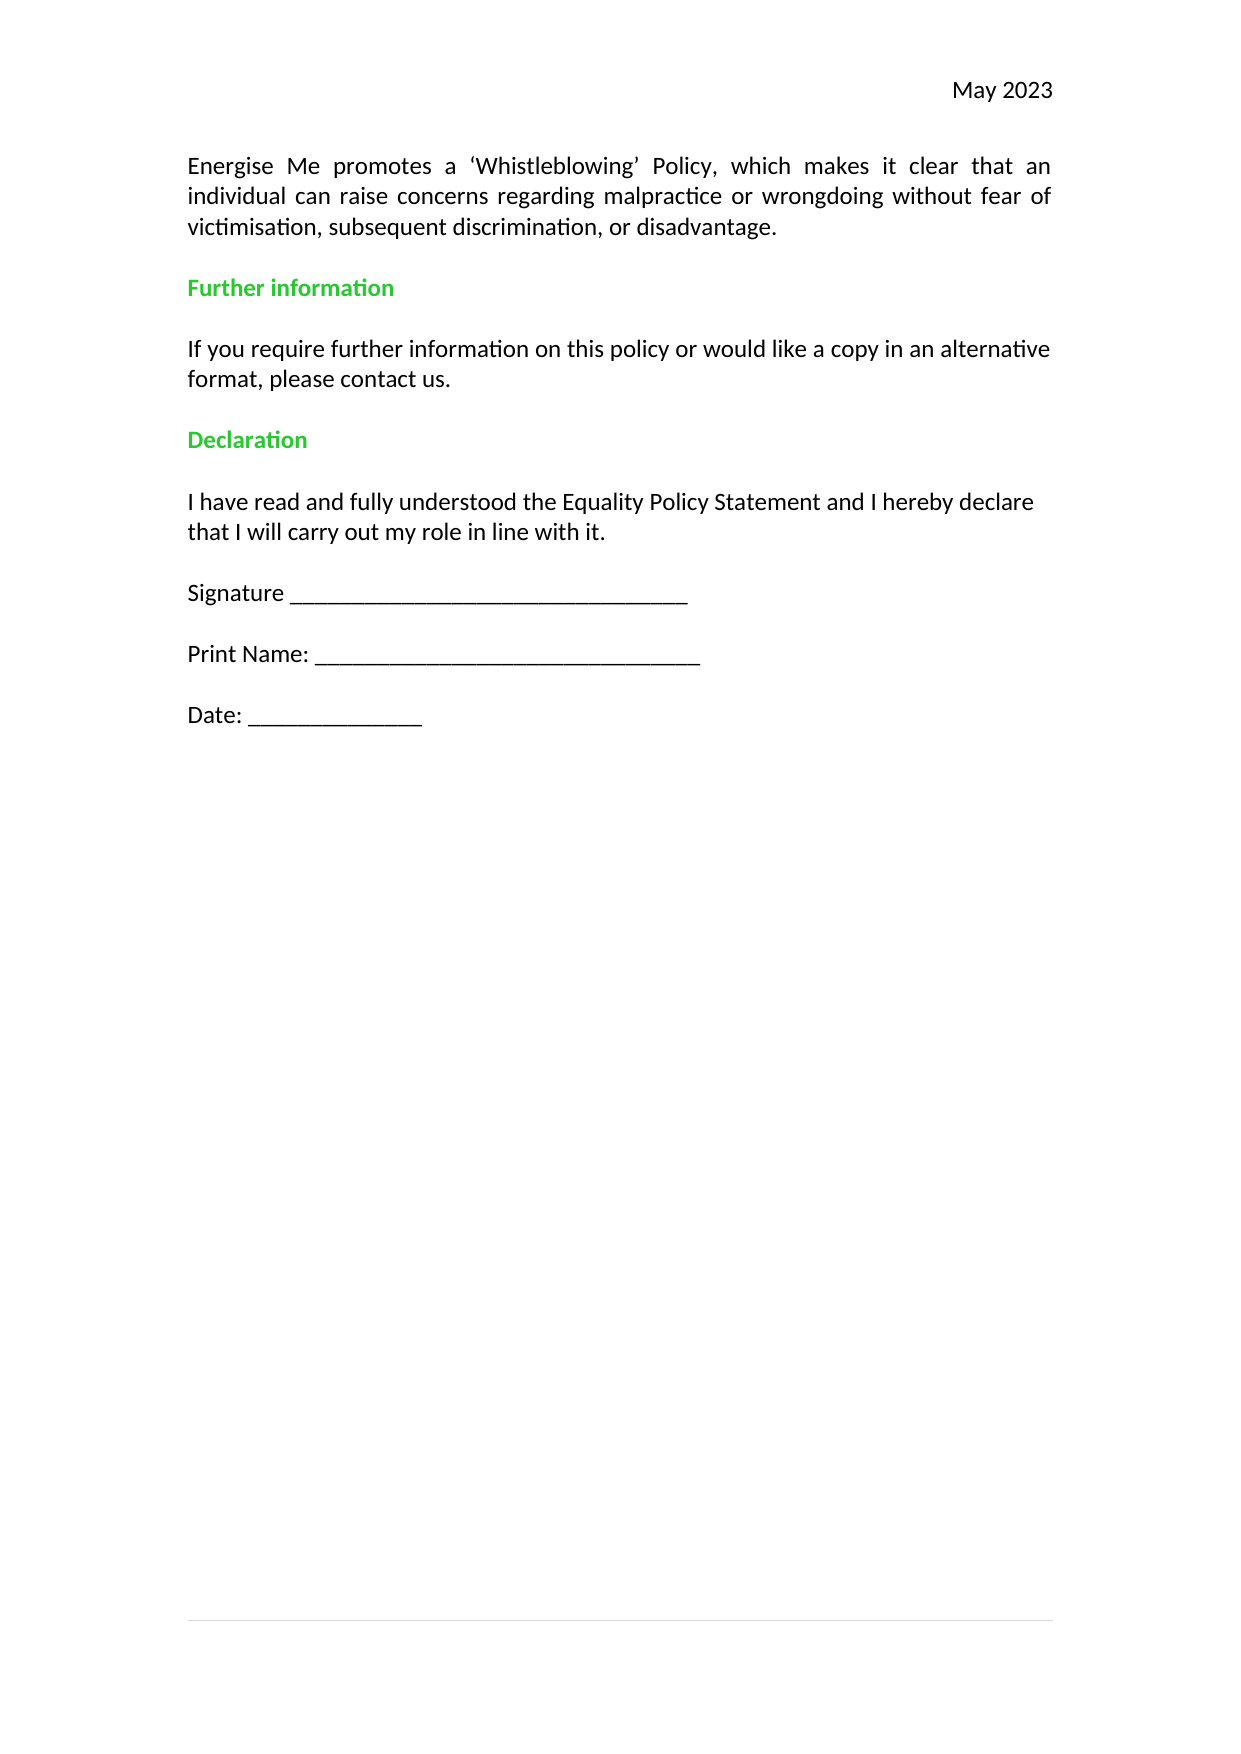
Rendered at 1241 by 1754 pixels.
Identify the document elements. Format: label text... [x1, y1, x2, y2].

text Print Name: _______________________________ [187, 638, 1053, 669]
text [187, 150, 1053, 242]
text Date: ______________ [187, 699, 1053, 730]
text Signature ________________________________ [187, 577, 1053, 608]
text I have read and fully understood the Equality Policy Statement and I hereby declare that I will carry out my role in line with it. [187, 486, 1053, 547]
text Declaration [187, 425, 1053, 455]
text If you require further information on this policy or would like a copy in an alternative format, please contact us. [187, 333, 1053, 394]
text Further information [187, 272, 1053, 303]
